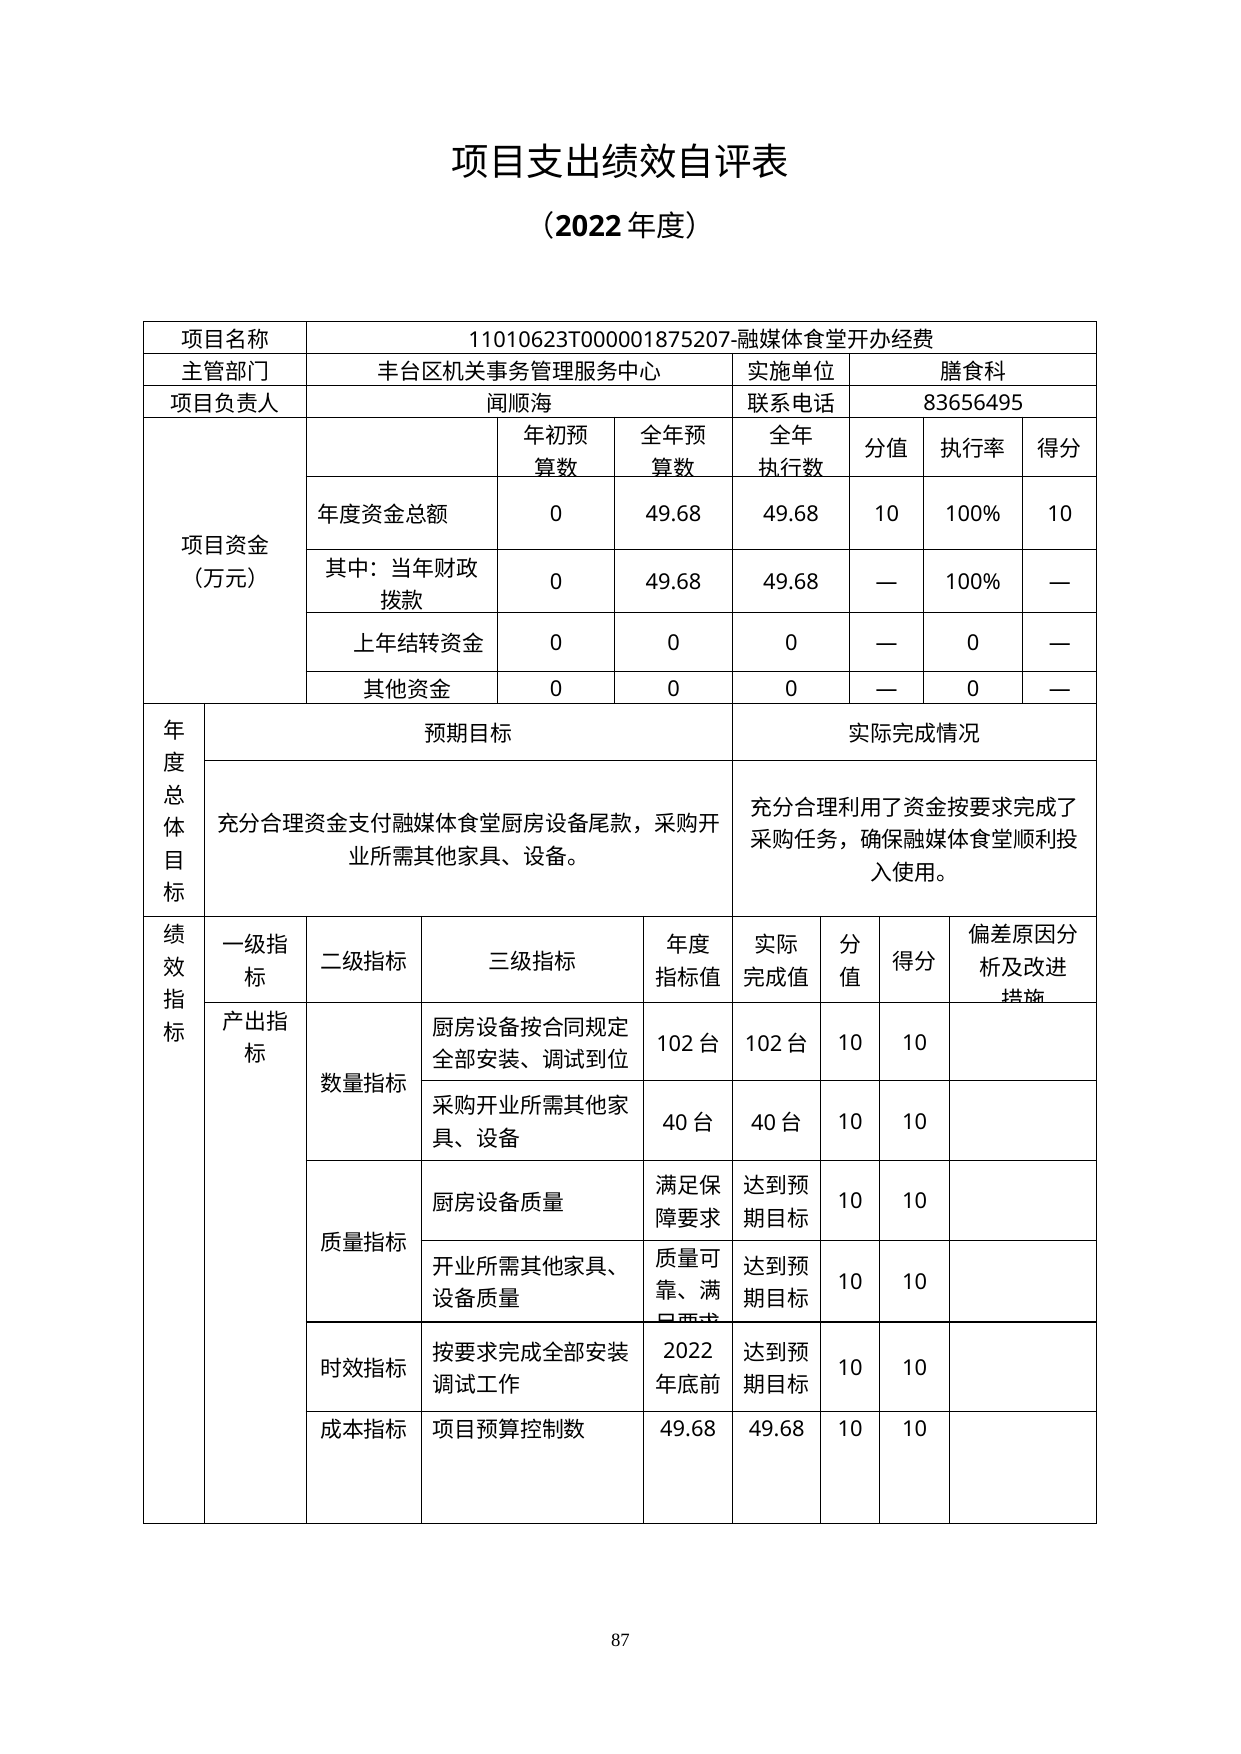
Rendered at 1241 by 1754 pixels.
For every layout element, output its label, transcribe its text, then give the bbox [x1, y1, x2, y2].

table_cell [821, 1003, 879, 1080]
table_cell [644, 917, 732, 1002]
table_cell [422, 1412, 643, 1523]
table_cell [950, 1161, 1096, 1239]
text 项目支出绩效自评表 [118, 126, 1122, 191]
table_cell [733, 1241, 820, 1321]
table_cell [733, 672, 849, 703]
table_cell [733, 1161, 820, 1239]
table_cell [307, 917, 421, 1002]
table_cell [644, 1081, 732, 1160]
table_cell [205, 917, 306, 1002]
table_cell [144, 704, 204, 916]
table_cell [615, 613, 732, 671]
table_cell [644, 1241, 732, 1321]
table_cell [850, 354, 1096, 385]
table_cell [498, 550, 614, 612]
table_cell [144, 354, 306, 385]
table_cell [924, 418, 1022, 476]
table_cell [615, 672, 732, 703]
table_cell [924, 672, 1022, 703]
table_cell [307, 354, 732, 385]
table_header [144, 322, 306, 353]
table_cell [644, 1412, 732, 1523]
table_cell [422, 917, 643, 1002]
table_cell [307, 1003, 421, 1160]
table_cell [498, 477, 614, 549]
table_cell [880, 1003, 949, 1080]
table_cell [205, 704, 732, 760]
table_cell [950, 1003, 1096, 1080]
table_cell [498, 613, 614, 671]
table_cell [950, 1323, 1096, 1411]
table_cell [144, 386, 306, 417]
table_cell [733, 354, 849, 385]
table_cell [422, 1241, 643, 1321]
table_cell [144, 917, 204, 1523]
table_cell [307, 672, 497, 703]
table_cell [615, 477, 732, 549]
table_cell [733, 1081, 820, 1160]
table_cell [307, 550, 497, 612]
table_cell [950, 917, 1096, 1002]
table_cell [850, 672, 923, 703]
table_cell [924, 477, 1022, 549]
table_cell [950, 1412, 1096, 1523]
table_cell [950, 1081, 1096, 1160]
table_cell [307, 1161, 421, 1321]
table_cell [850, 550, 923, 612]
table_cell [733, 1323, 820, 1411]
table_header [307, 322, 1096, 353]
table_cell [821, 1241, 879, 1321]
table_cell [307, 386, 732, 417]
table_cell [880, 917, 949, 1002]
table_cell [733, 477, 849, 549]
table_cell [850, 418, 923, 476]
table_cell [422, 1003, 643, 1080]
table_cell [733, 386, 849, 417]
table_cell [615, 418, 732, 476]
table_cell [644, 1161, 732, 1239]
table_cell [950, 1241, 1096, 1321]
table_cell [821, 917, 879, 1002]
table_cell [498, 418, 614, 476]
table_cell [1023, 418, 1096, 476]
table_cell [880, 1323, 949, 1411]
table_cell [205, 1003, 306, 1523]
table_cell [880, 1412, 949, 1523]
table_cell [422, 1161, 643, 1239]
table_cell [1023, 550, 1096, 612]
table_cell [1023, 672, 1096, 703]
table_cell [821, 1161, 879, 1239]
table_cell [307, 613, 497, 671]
text （2022年度） [118, 191, 1122, 256]
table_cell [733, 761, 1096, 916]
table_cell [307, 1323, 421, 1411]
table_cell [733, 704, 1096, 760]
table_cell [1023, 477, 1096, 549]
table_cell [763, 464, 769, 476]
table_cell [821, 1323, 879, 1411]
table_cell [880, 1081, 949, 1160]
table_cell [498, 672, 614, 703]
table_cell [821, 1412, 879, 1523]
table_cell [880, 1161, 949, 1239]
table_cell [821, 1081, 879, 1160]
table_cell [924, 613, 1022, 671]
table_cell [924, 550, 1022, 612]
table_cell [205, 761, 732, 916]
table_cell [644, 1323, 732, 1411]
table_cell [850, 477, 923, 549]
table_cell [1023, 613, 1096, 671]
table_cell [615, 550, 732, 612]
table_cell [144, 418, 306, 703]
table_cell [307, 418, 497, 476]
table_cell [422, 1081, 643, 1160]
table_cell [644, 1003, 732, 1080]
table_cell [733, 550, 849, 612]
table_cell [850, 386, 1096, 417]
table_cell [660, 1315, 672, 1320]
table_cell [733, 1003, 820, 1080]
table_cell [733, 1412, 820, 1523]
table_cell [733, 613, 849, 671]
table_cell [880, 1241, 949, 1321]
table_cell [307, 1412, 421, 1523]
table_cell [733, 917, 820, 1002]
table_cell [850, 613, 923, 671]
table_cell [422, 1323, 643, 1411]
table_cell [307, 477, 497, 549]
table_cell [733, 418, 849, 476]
